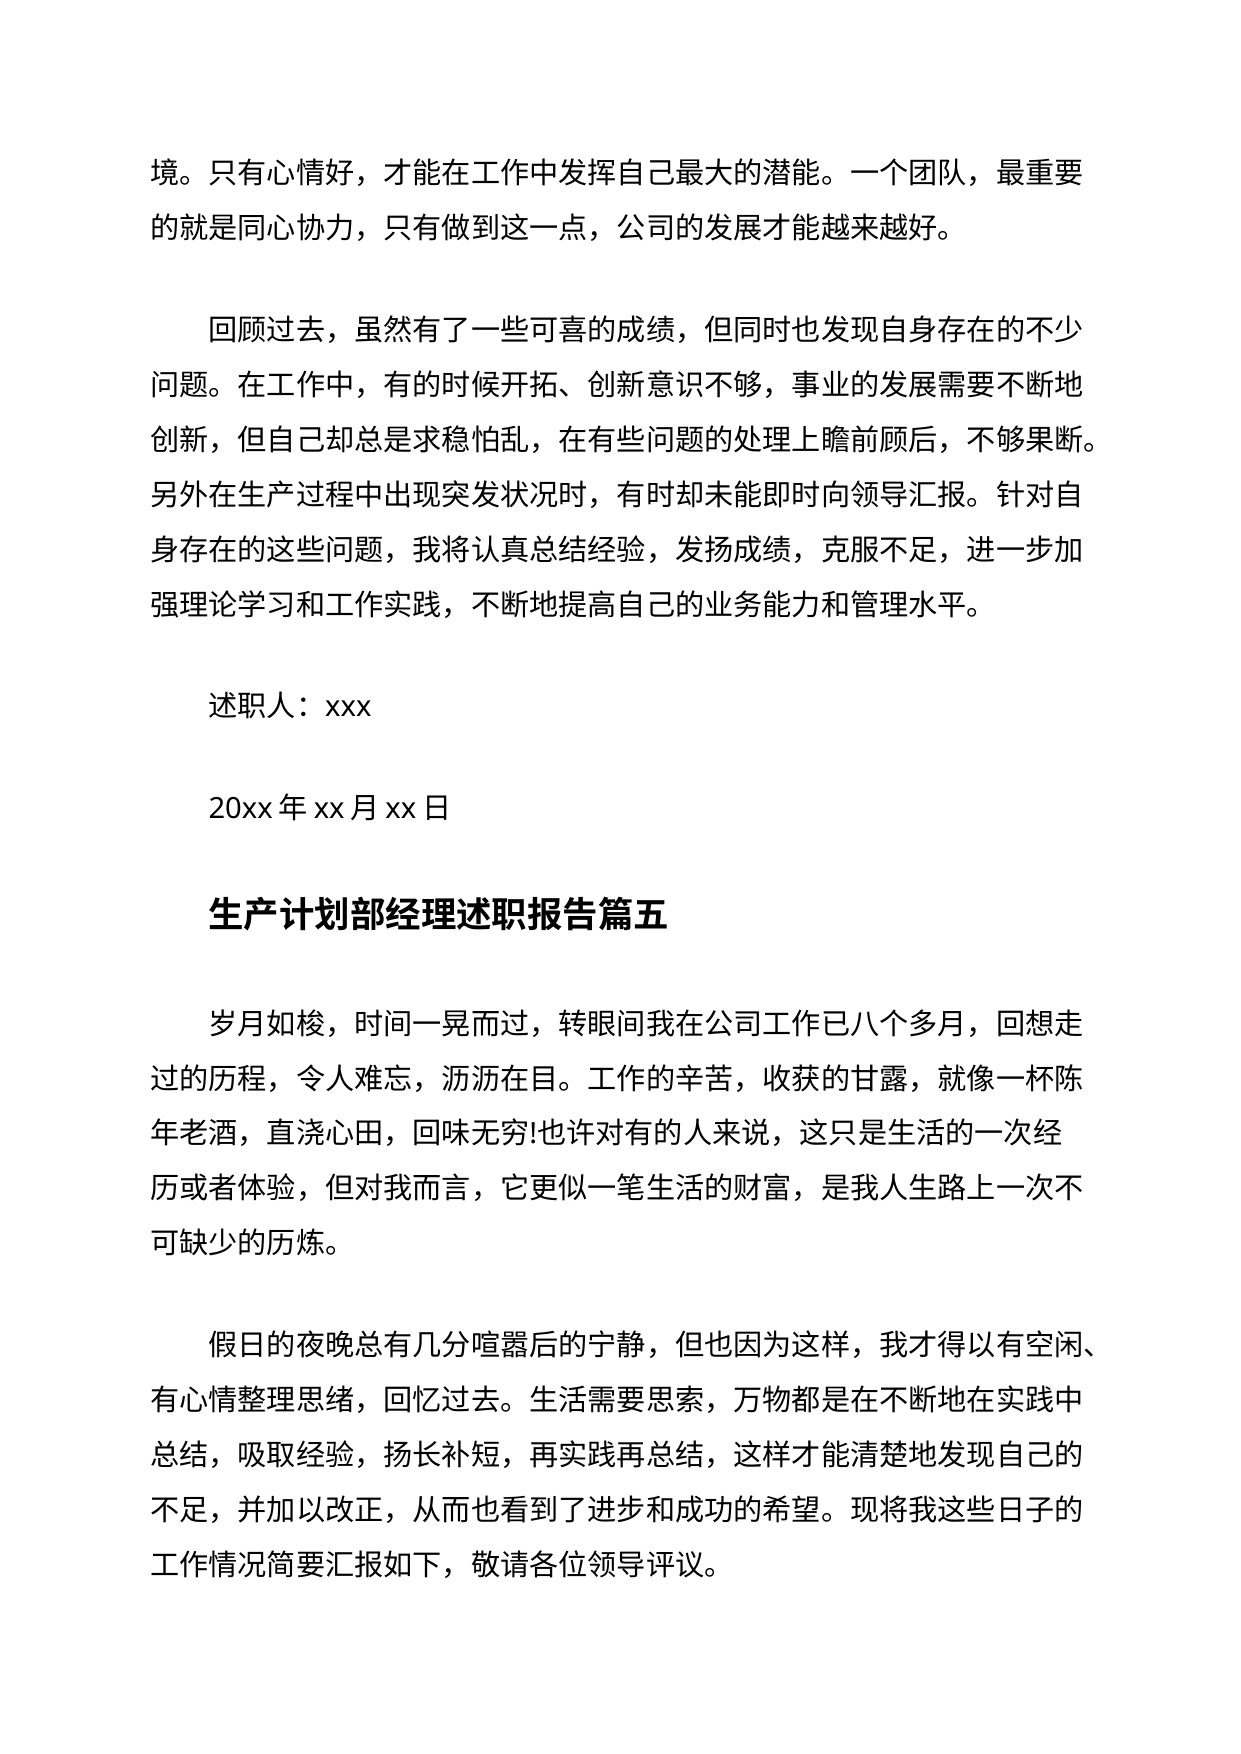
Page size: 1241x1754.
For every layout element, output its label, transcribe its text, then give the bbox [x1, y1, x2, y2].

text 岁月如梭，时间一晃而过，转眼间我在公司工作已八个多月，回想走过的历程，令人难忘，沥沥在目。工作的辛苦，收获的甘露，就像一杯陈年老酒，直浇心田，回味无穷!也许对有的人来说，这只是生活的一次经历或者体验，但对我而言，它更似一笔生活的财富，是我人生路上一次不可缺少的历炼。 [150, 1000, 1090, 1262]
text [150, 150, 1090, 247]
text 假日的夜晚总有几分喧嚣后的宁静，但也因为这样，我才得以有空闲、有心情整理思绪，回忆过去。生活需要思索，万物都是在不断地在实践中总结，吸取经验，扬长补短，再实践再总结，这样才能清楚地发现自己的不足，并加以改正，从而也看到了进步和成功的希望。现将我这些日子的工作情况简要汇报如下，敬请各位领导评议。 [150, 1322, 1090, 1584]
text 述职人：xxx [150, 683, 1090, 725]
text 20xx年xx月xx日 [150, 785, 1090, 827]
text 回顾过去，虽然有了一些可喜的成绩，但同时也发现自身存在的不少问题。在工作中，有的时候开拓、创新意识不够，事业的发展需要不断地创新，但自己却总是求稳怕乱，在有些问题的处理上瞻前顾后，不够果断。另外在生产过程中出现突发状况时，有时却未能即时向领导汇报。针对自身存在的这些问题，我将认真总结经验，发扬成绩，克服不足，进一步加强理论学习和工作实践，不断地提高自己的业务能力和管理水平。 [150, 307, 1090, 623]
text 生产计划部经理述职报告篇五 [150, 887, 1090, 938]
